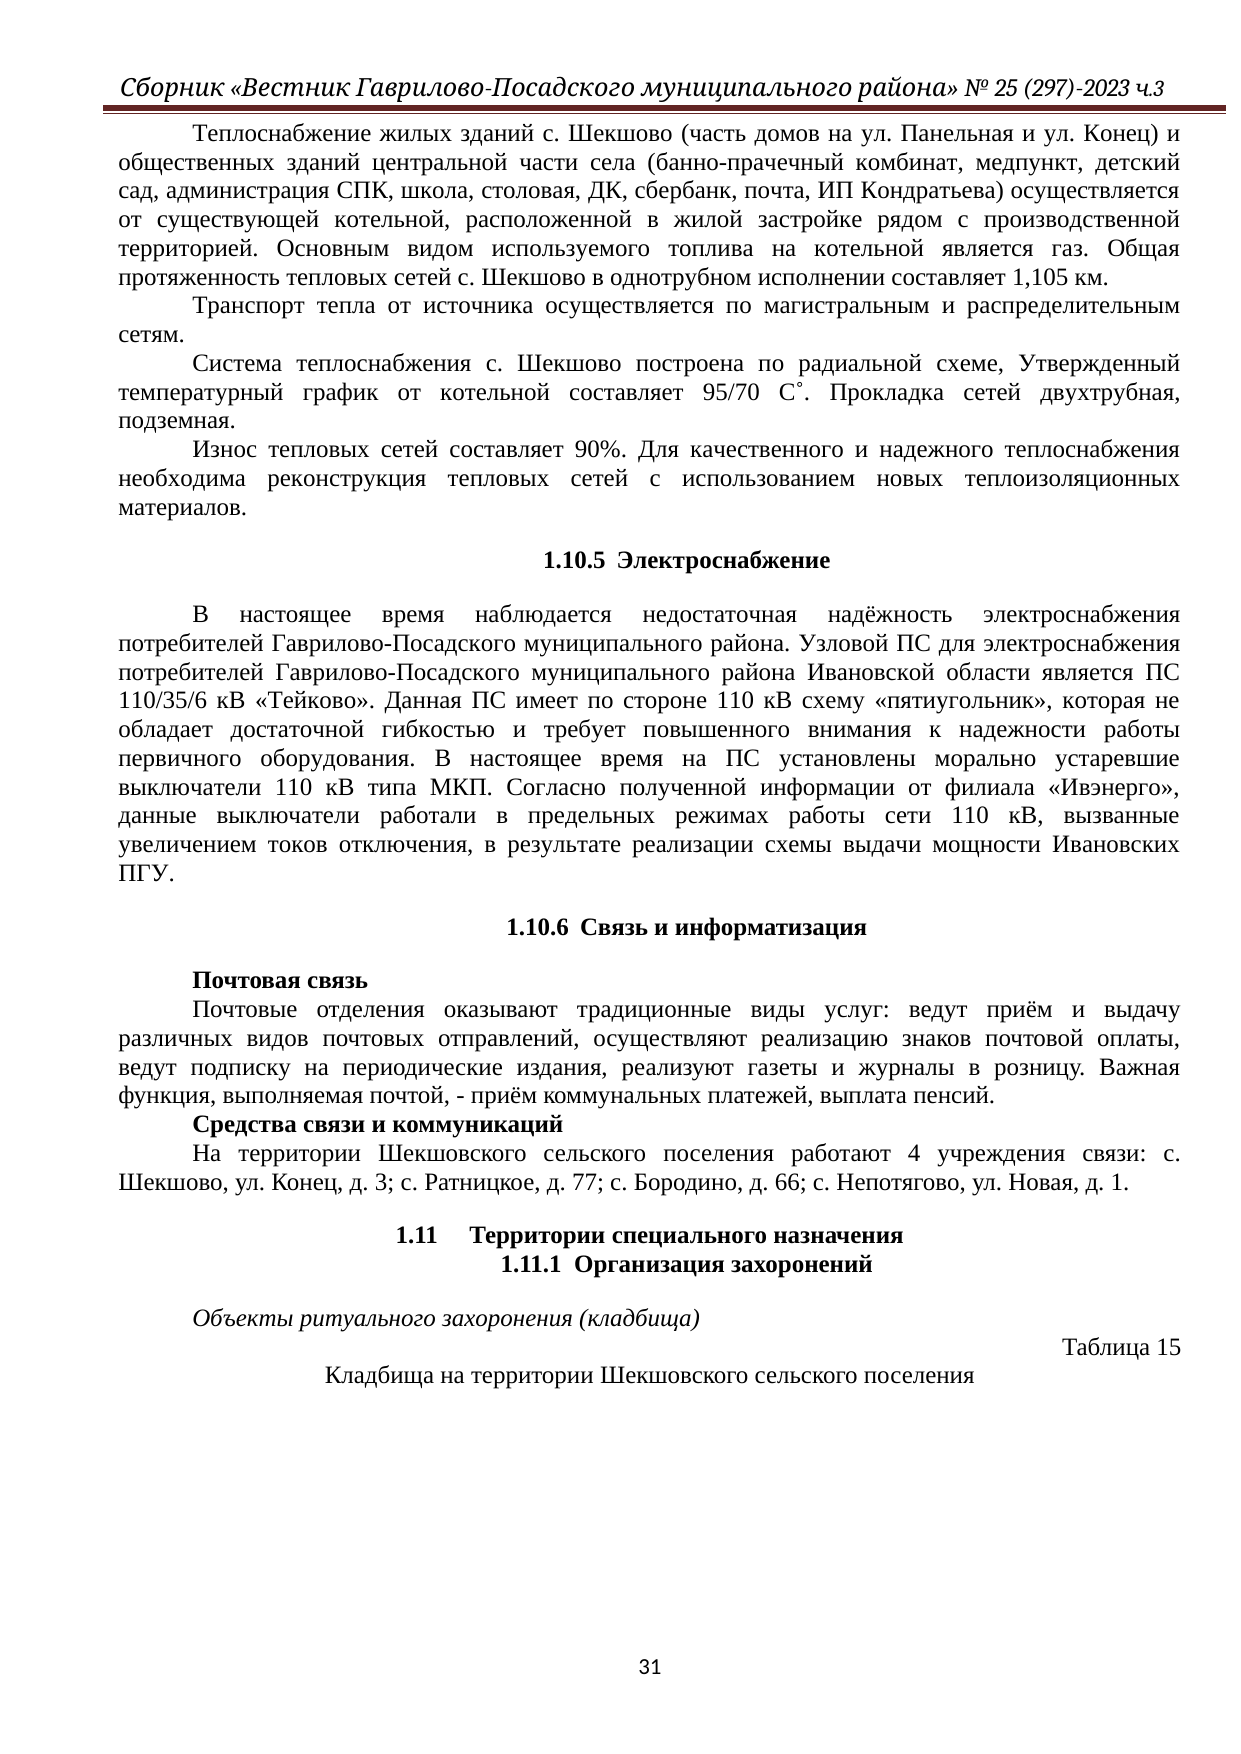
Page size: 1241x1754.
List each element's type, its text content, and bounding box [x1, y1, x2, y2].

text Транспорт тепла от источника осуществляется по магистральным и распределительным сетям. [118, 291, 1181, 348]
text Почтовая связь [118, 966, 1181, 994]
text Теплоснабжение жилых зданий с. Шекшово (часть домов на ул. Панельная и ул. Конец) и общественных зданий центральной части села (банно-прачечный комбинат, медпункт, детский сад, администрация СПК, школа, столовая, ДК, сбербанк, почта, ИП Кондратьева) осуществляется от существующей котельной, расположенной в жилой застройке рядом с производственной территорией. Основным видом используемого топлива на котельной является газ. Общая протяженность тепловых сетей с. Шекшово в однотрубном исполнении составляет 1,105 км. [118, 118, 1181, 291]
text На территории Шекшовского сельского поселения работают 4 учреждения связи: с. Шекшово, ул. Конец, д. 3; с. Ратницкое, д. 77; с. Бородино, д. 66; с. Непотягово, ул. Новая, д. 1. [118, 1138, 1181, 1196]
text В настоящее время наблюдается недостаточная надёжность электроснабжения потребителей Гаврилово-Посадского муниципального района. Узловой ПС для электроснабжения потребителей Гаврилово-Посадского муниципального района Ивановской области является ПС 110/35/6 кВ «Тейково». Данная ПС имеет по стороне 110 кВ схему «пятиугольник», которая не обладает достаточной гибкостью и требует повышенного внимания к надежности работы первичного оборудования. В настоящее время на ПС установлены морально устаревшие выключатели 110 кВ типа МКП. Согласно полученной информации от филиала «Ивэнерго», данные выключатели работали в предельных режимах работы сети 110 кВ, вызванные увеличением токов отключения, в результате реализации схемы выдачи мощности Ивановских ПГУ. [118, 599, 1181, 887]
text Кладбища на территории Шекшовского сельского поселения [118, 1361, 1181, 1389]
list Территории специального назначения [118, 1221, 1181, 1249]
list Организация захоронений [118, 1249, 1181, 1278]
text Средства связи и коммуникаций [118, 1109, 1181, 1138]
text Таблица 15 [118, 1332, 1181, 1361]
text Почтовые отделения оказывают традиционные виды услуг: ведут приём и выдачу различных видов почтовых отправлений, осуществляют реализацию знаков почтовой оплаты, ведут подписку на периодические издания, реализуют газеты и журналы в розницу. Важная функция, выполняемая почтой, - приём коммунальных платежей, выплата пенсий. [118, 994, 1181, 1109]
text Система теплоснабжения с. Шекшово построена по радиальной схеме, Утвержденный температурный график от котельной составляет 95/70 С˚. Прокладка сетей двухтрубная, подземная. [118, 348, 1181, 434]
text Износ тепловых сетей составляет 90%. Для качественного и надежного теплоснабжения необходима реконструкция тепловых сетей с использованием новых теплоизоляционных материалов. [118, 434, 1181, 521]
list Связь и информатизация [118, 912, 1181, 941]
text Объекты ритуального захоронения (кладбища) [118, 1303, 1181, 1332]
list Электроснабжение [118, 546, 1181, 574]
